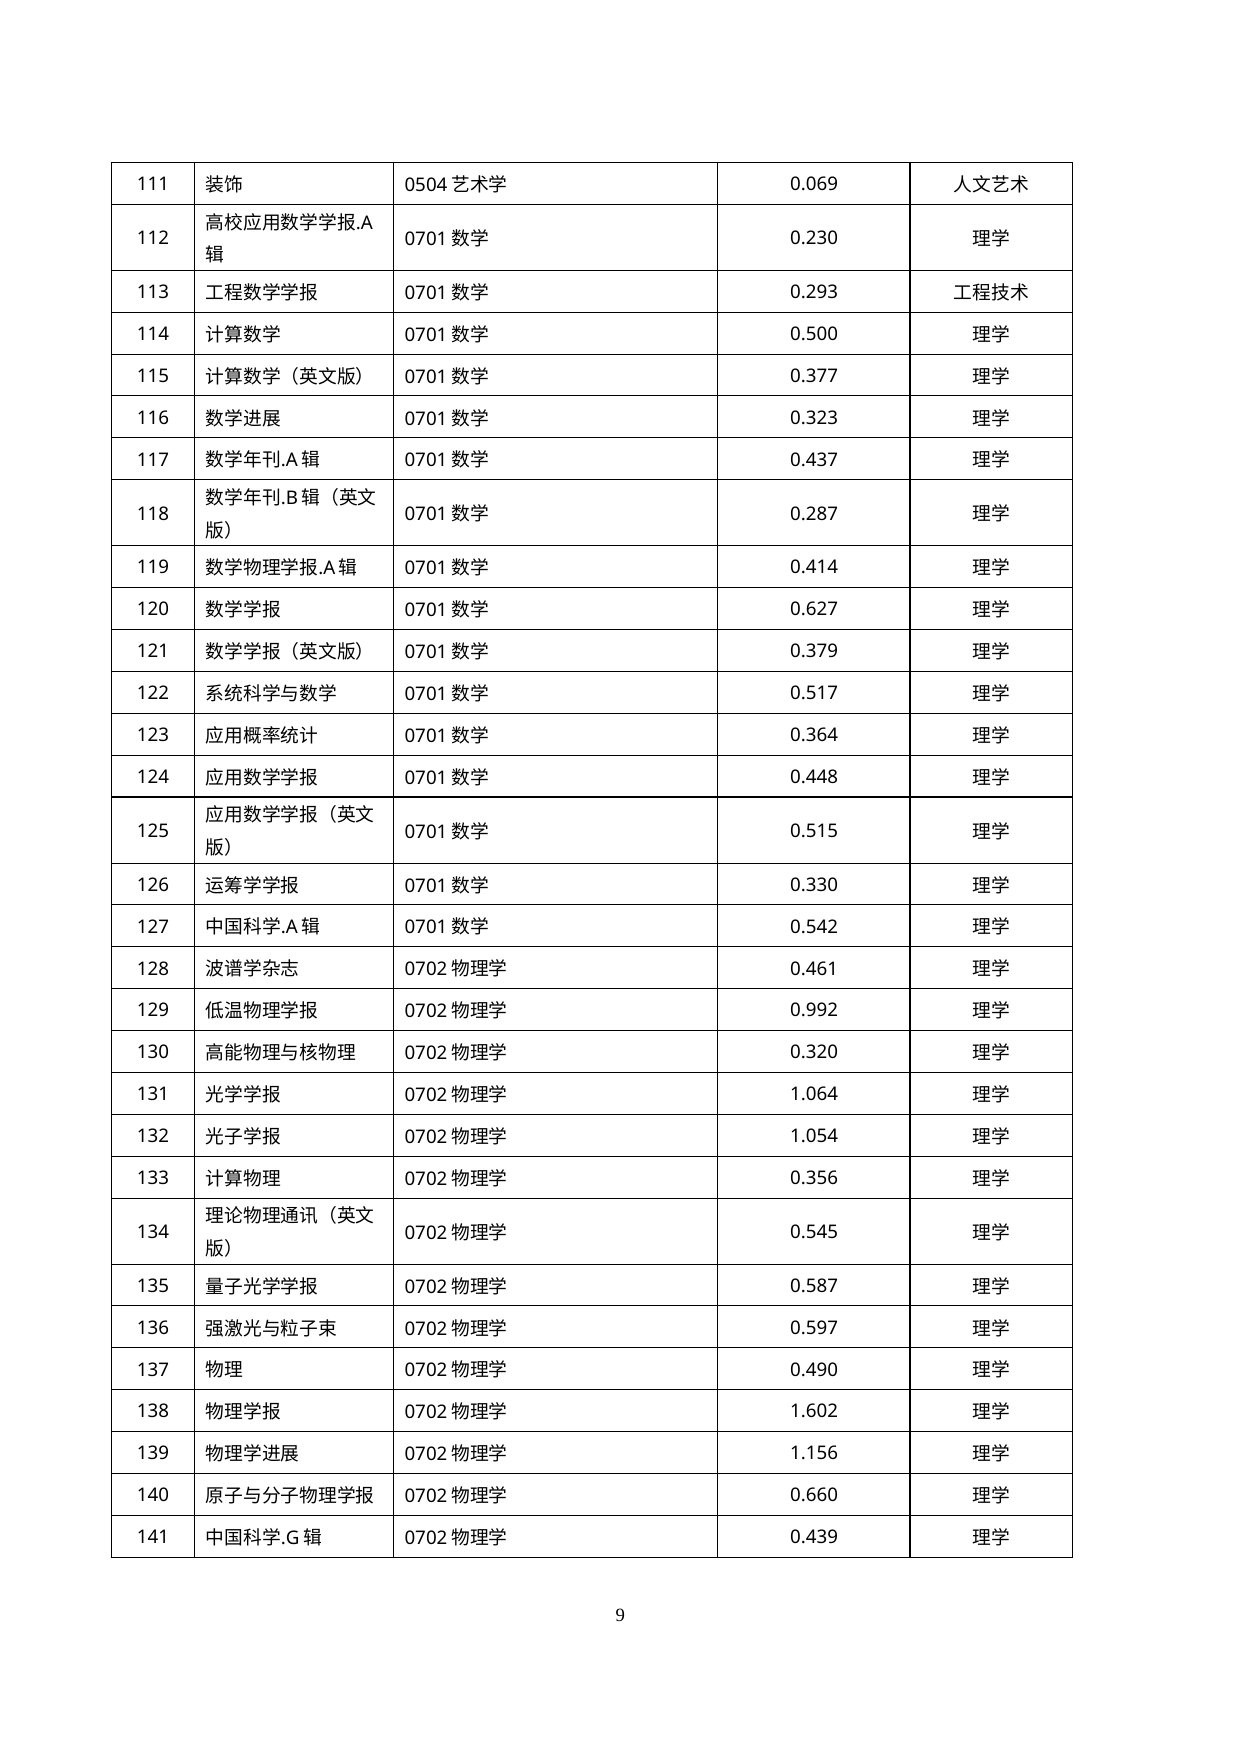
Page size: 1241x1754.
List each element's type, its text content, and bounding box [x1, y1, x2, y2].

table_cell 理学 [911, 313, 1072, 353]
table_cell 理学 [911, 480, 1072, 545]
table_cell 0.364 [718, 714, 909, 754]
table_cell 0702物理学 [394, 947, 717, 988]
table_cell 122 [112, 672, 194, 713]
table_cell 0.069 [718, 163, 909, 204]
table_cell 计算物理 [195, 1157, 393, 1197]
table_cell 数学年刊.A辑 [195, 438, 393, 479]
table_cell 理学 [911, 205, 1072, 270]
table_cell 0701数学 [394, 480, 717, 545]
table_cell 物理 [195, 1348, 393, 1389]
table_cell 理论物理通讯（英文版） [195, 1199, 393, 1263]
table_cell 数学物理学报.A辑 [195, 546, 393, 587]
table_cell 140 [112, 1474, 194, 1515]
table_cell 0701数学 [394, 714, 717, 754]
table_cell 0.379 [718, 630, 909, 671]
table_cell 131 [112, 1073, 194, 1114]
table_cell 0.287 [718, 480, 909, 545]
table_cell 123 [112, 714, 194, 754]
table_cell 139 [112, 1432, 194, 1473]
table_cell 0.500 [718, 313, 909, 353]
table_cell 理学 [911, 798, 1072, 862]
table_cell 理学 [911, 714, 1072, 754]
table_cell 129 [112, 989, 194, 1030]
table_cell 理学 [911, 1432, 1072, 1473]
table_cell 0701数学 [394, 271, 717, 312]
table_cell 运筹学学报 [195, 864, 393, 904]
table_cell 波谱学杂志 [195, 947, 393, 988]
table_cell 114 [112, 313, 194, 353]
table_cell 低温物理学报 [195, 989, 393, 1030]
table_cell 130 [112, 1031, 194, 1072]
table_cell 理学 [911, 864, 1072, 904]
table_cell 125 [112, 798, 194, 862]
table_cell 数学学报（英文版） [195, 630, 393, 671]
table_cell 物理学报 [195, 1390, 393, 1431]
table_cell 高校应用数学学报.A辑 [195, 205, 393, 270]
table_cell 0.293 [718, 271, 909, 312]
table_cell 0.439 [718, 1516, 909, 1557]
table_cell 理学 [911, 1031, 1072, 1072]
table_cell 应用概率统计 [195, 714, 393, 754]
table_cell 0.542 [718, 905, 909, 946]
table_cell 理学 [911, 1265, 1072, 1305]
table_cell 0.627 [718, 588, 909, 629]
table_cell 原子与分子物理学报 [195, 1474, 393, 1515]
table_cell 中国科学.A辑 [195, 905, 393, 946]
table_cell 0702物理学 [394, 1031, 717, 1072]
table_cell 134 [112, 1199, 194, 1263]
table_cell 物理学进展 [195, 1432, 393, 1473]
table_cell 系统科学与数学 [195, 672, 393, 713]
table_cell 0.992 [718, 989, 909, 1030]
table_cell 数学年刊.B辑（英文版） [195, 480, 393, 545]
table_cell 理学 [911, 1115, 1072, 1156]
table_cell 0702物理学 [394, 1265, 717, 1305]
table_cell 理学 [911, 355, 1072, 395]
table_cell 工程数学学报 [195, 271, 393, 312]
table_cell 115 [112, 355, 194, 395]
table_cell 118 [112, 480, 194, 545]
table_cell 数学学报 [195, 588, 393, 629]
table_cell 工程技术 [911, 271, 1072, 312]
table_cell 强激光与粒子束 [195, 1306, 393, 1347]
table_cell 0.461 [718, 947, 909, 988]
table_cell 136 [112, 1306, 194, 1347]
table_cell 126 [112, 864, 194, 904]
table_cell 理学 [911, 1073, 1072, 1114]
table_cell 理学 [911, 588, 1072, 629]
table_cell 0.545 [718, 1199, 909, 1263]
table_cell 数学进展 [195, 396, 393, 437]
table_cell 理学 [911, 947, 1072, 988]
table_cell 0504艺术学 [394, 163, 717, 204]
table_cell 0701数学 [394, 205, 717, 270]
table_cell 0.660 [718, 1474, 909, 1515]
table_cell 137 [112, 1348, 194, 1389]
table_cell 中国科学.G辑 [195, 1516, 393, 1557]
table_cell 0702物理学 [394, 1073, 717, 1114]
table_cell 0.437 [718, 438, 909, 479]
table_cell 127 [112, 905, 194, 946]
table_cell 0.320 [718, 1031, 909, 1072]
table_cell 1.054 [718, 1115, 909, 1156]
table_cell 理学 [911, 1157, 1072, 1197]
table_cell 理学 [911, 438, 1072, 479]
table_cell 理学 [911, 1516, 1072, 1557]
table_cell 0702物理学 [394, 1115, 717, 1156]
table_cell 0.356 [718, 1157, 909, 1197]
table_cell 113 [112, 271, 194, 312]
table_cell 量子光学学报 [195, 1265, 393, 1305]
table_cell 112 [112, 205, 194, 270]
table_cell 0701数学 [394, 756, 717, 796]
table_cell 0702物理学 [394, 1199, 717, 1263]
table_cell 135 [112, 1265, 194, 1305]
table_cell 116 [112, 396, 194, 437]
table_cell 理学 [911, 1306, 1072, 1347]
table_cell 0702物理学 [394, 1432, 717, 1473]
table_cell 高能物理与核物理 [195, 1031, 393, 1072]
table_cell 理学 [911, 756, 1072, 796]
table_cell 0.448 [718, 756, 909, 796]
table_cell 应用数学学报 [195, 756, 393, 796]
table_cell 0701数学 [394, 313, 717, 353]
table_cell 0.587 [718, 1265, 909, 1305]
table_cell 141 [112, 1516, 194, 1557]
table_cell 117 [112, 438, 194, 479]
table_cell 理学 [911, 989, 1072, 1030]
table_cell 装饰 [195, 163, 393, 204]
table_cell 133 [112, 1157, 194, 1197]
table_cell 0.490 [718, 1348, 909, 1389]
table_cell 应用数学学报（英文版） [195, 798, 393, 862]
table_cell 理学 [911, 1348, 1072, 1389]
table_cell 0702物理学 [394, 1157, 717, 1197]
table_cell 光学学报 [195, 1073, 393, 1114]
table_cell 理学 [911, 672, 1072, 713]
table_cell 0701数学 [394, 864, 717, 904]
table_cell 理学 [911, 396, 1072, 437]
table_cell 0702物理学 [394, 1474, 717, 1515]
table_cell 0.230 [718, 205, 909, 270]
table_cell 1.064 [718, 1073, 909, 1114]
table_cell 0702物理学 [394, 1516, 717, 1557]
table_cell 0701数学 [394, 630, 717, 671]
table_cell 0.377 [718, 355, 909, 395]
table_cell 0.597 [718, 1306, 909, 1347]
table_cell 0701数学 [394, 438, 717, 479]
table_cell 0702物理学 [394, 1348, 717, 1389]
table_cell 0701数学 [394, 355, 717, 395]
table_cell 理学 [911, 1390, 1072, 1431]
table_cell 128 [112, 947, 194, 988]
table_cell 人文艺术 [911, 163, 1072, 204]
table_cell 0701数学 [394, 588, 717, 629]
table_cell 0701数学 [394, 546, 717, 587]
table_cell 138 [112, 1390, 194, 1431]
table_cell 0702物理学 [394, 989, 717, 1030]
table_cell 111 [112, 163, 194, 204]
table_cell 计算数学 [195, 313, 393, 353]
table_cell 1.602 [718, 1390, 909, 1431]
table_cell 119 [112, 546, 194, 587]
table_cell 光子学报 [195, 1115, 393, 1156]
table_cell 124 [112, 756, 194, 796]
table_cell 0.323 [718, 396, 909, 437]
table_cell 0.414 [718, 546, 909, 587]
table_cell 0701数学 [394, 396, 717, 437]
table_cell 132 [112, 1115, 194, 1156]
table_cell 121 [112, 630, 194, 671]
table_cell 0701数学 [394, 672, 717, 713]
table_cell 0702物理学 [394, 1306, 717, 1347]
table_cell 120 [112, 588, 194, 629]
table_cell 计算数学（英文版） [195, 355, 393, 395]
table_cell 理学 [911, 630, 1072, 671]
table_cell 0.517 [718, 672, 909, 713]
table_cell 0.330 [718, 864, 909, 904]
table_cell 理学 [911, 905, 1072, 946]
table_cell 理学 [911, 1199, 1072, 1263]
table_cell 理学 [911, 1474, 1072, 1515]
table_cell 0701数学 [394, 905, 717, 946]
table_cell 理学 [911, 546, 1072, 587]
table_cell 0702物理学 [394, 1390, 717, 1431]
table_cell 1.156 [718, 1432, 909, 1473]
table_cell 0.515 [718, 798, 909, 862]
table_cell 0701数学 [394, 798, 717, 862]
